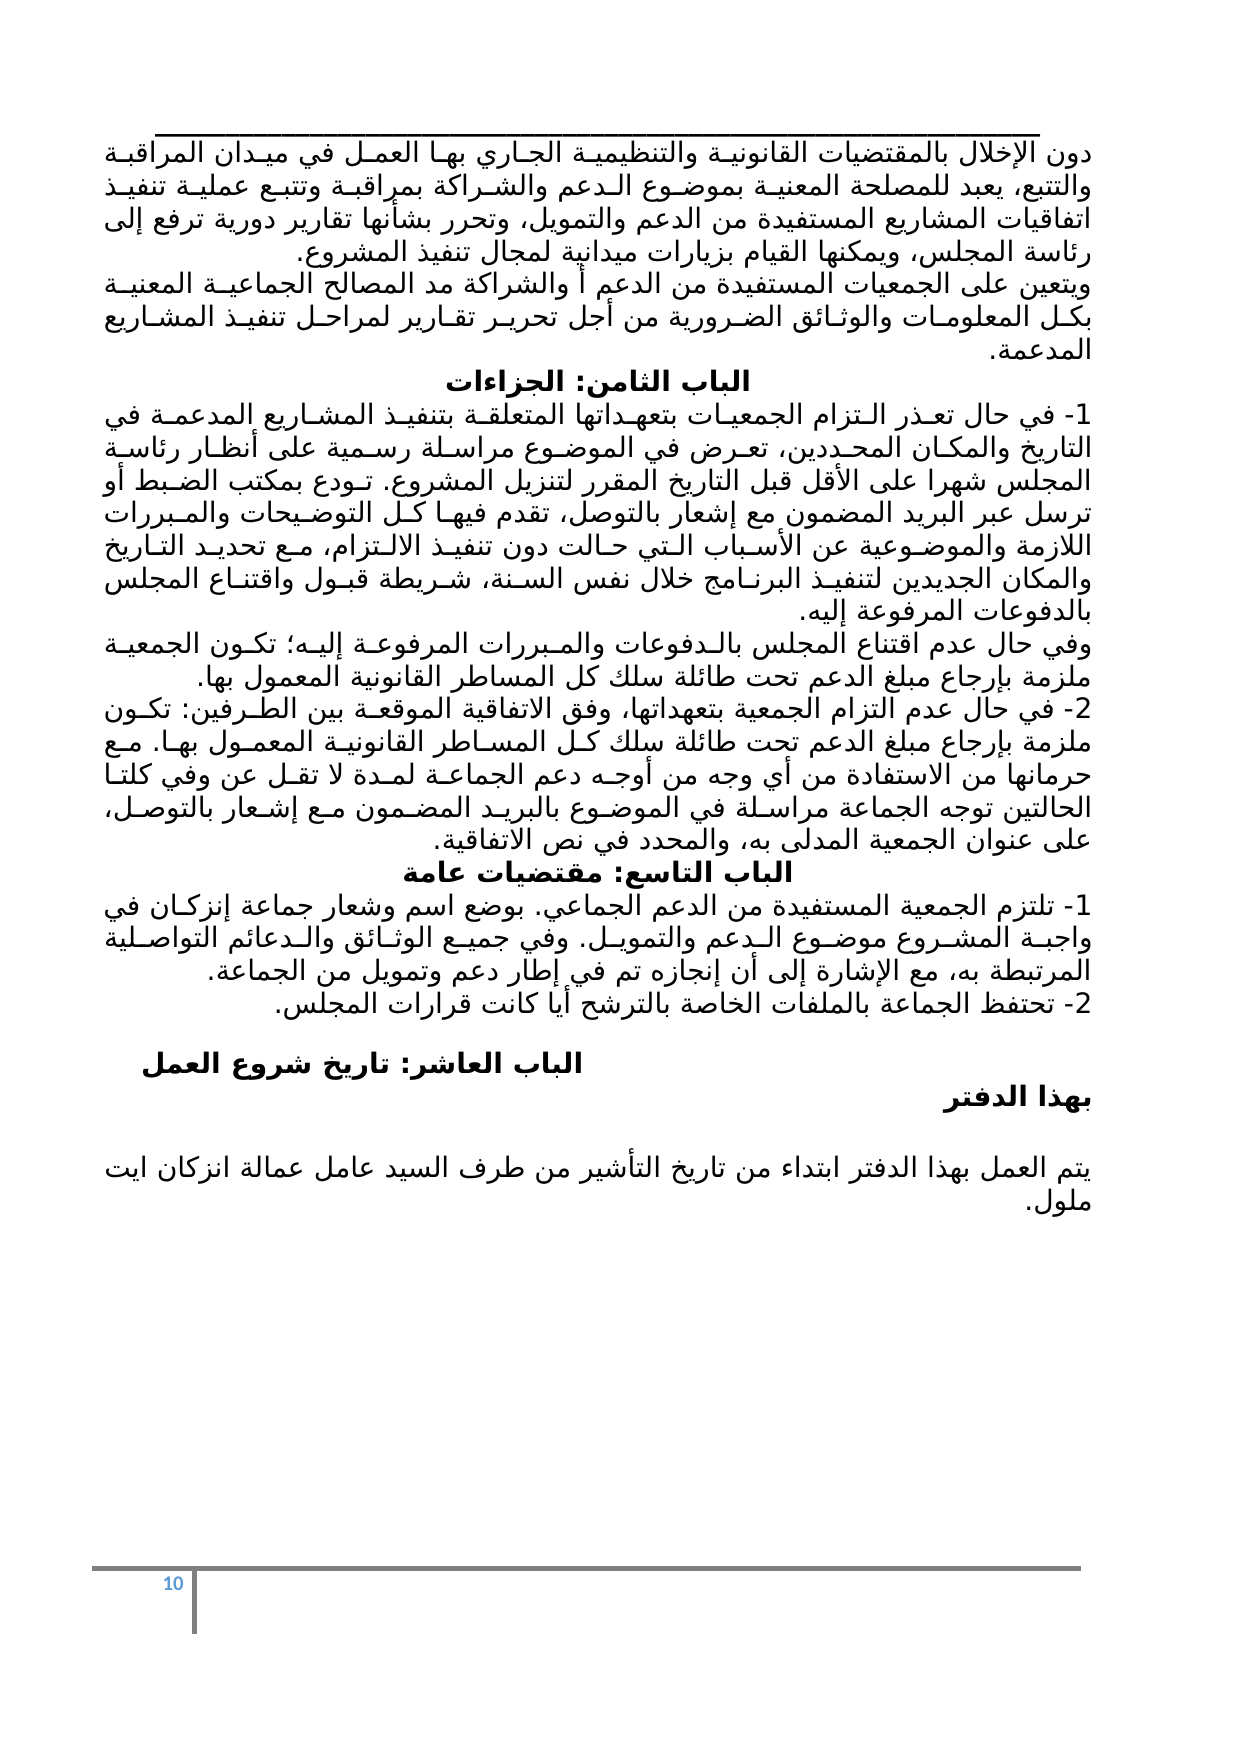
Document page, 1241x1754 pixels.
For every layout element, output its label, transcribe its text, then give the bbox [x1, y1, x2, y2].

text الباب التاسع: مقتضيات عامة [103, 856, 1093, 889]
text 2- في حال عدم التزام الجمعية بتعهداتها، وفق الاتفاقية الموقعة بين الطرفين: تكون ملزمة بإرجاع مبلغ الدعم تحت طائلة سلك كل المساطر القانونية المعمول بها. مع حرمانها من الاستفادة من أي وجه من أوجه دعم الجماعة لمدة لا تقل عن وفي كلتا الحالتين توجه الجماعة مراسلة في الموضوع بالبريد المضمون مع إشعار بالتوصل، على عنوان الجمعية المدلى به، والمحدد في نص الاتفاقية. [103, 693, 1093, 856]
text ويتعين على الجمعيات المستفيدة من الدعم أ والشراكة مد المصالح الجماعية المعنية بكل المعلومات والوثائق الضرورية من أجل تحرير تقارير لمراحل تنفيذ المشاريع المدعمة. [103, 267, 1093, 366]
text 1- تلتزم الجمعية المستفيدة من الدعم الجماعي. بوضع اسم وشعار جماعة إنزكان في واجبة المشروع موضوع الدعم والتمويل. وفي جميع الوثائق والدعائم التواصلية المرتبطة به، مع الإشارة إلى أن إنجازه تم في إطار دعم وتمويل من الجماعة. [103, 889, 1093, 987]
text الباب الثامن: الجزاءات [103, 366, 1093, 398]
text وفي حال عدم اقتناع المجلس بالدفوعات والمبررات المرفوعة إليه؛ تكون الجمعية ملزمة بإرجاع مبلغ الدعم تحت طائلة سلك كل المساطر القانونية المعمول بها. [103, 627, 1093, 693]
text الباب العاشر: تاريخ شروع العمل بهذا الدفتر [103, 1048, 1093, 1113]
text يتم العمل بهذا الدفتر ابتداء من تاريخ التأشير من طرف السيد عامل عمالة انزكان ايت ملول. [103, 1152, 1093, 1217]
text 2- تحتفظ الجماعة بالملفات الخاصة بالترشح أيا كانت قرارات المجلس. [103, 987, 1093, 1020]
text 1- في حال تعذر التزام الجمعيات بتعهداتها المتعلقة بتنفيذ المشاريع المدعمة في التاريخ والمكان المحددين، تعرض في الموضوع مراسلة رسمية على أنظار رئاسة المجلس شهرا على الأقل قبل التاريخ المقرر لتنزيل المشروع. تودع بمكتب الضبط أو ترسل عبر البريد المضمون مع إشعار بالتوصل، تقدم فيها كل التوضيحات والمبررات اللازمة والموضوعية عن الأسباب التي حالت دون تنفيذ الالتزام، مع تحديد التاريخ والمكان الجديدين لتنفيذ البرنامج خلال نفس السنة، شريطة قبول واقتناع المجلس بالدفوعات المرفوعة إليه. [103, 398, 1093, 627]
text دون الإخلال بالمقتضيات القانونية والتنظيمية الجاري بها العمل في ميدان المراقبة والتتبع، يعبد للمصلحة المعنية بموضوع الدعم والشراكة بمراقبة وتتبع عملية تنفيذ اتفاقيات المشاريع المستفيدة من الدعم والتمويل، وتحرر بشأنها تقارير دورية ترفع إلى رئاسة المجلس، ويمكنها القيام بزيارات ميدانية لمجال تنفيذ المشروع. [103, 137, 1093, 267]
